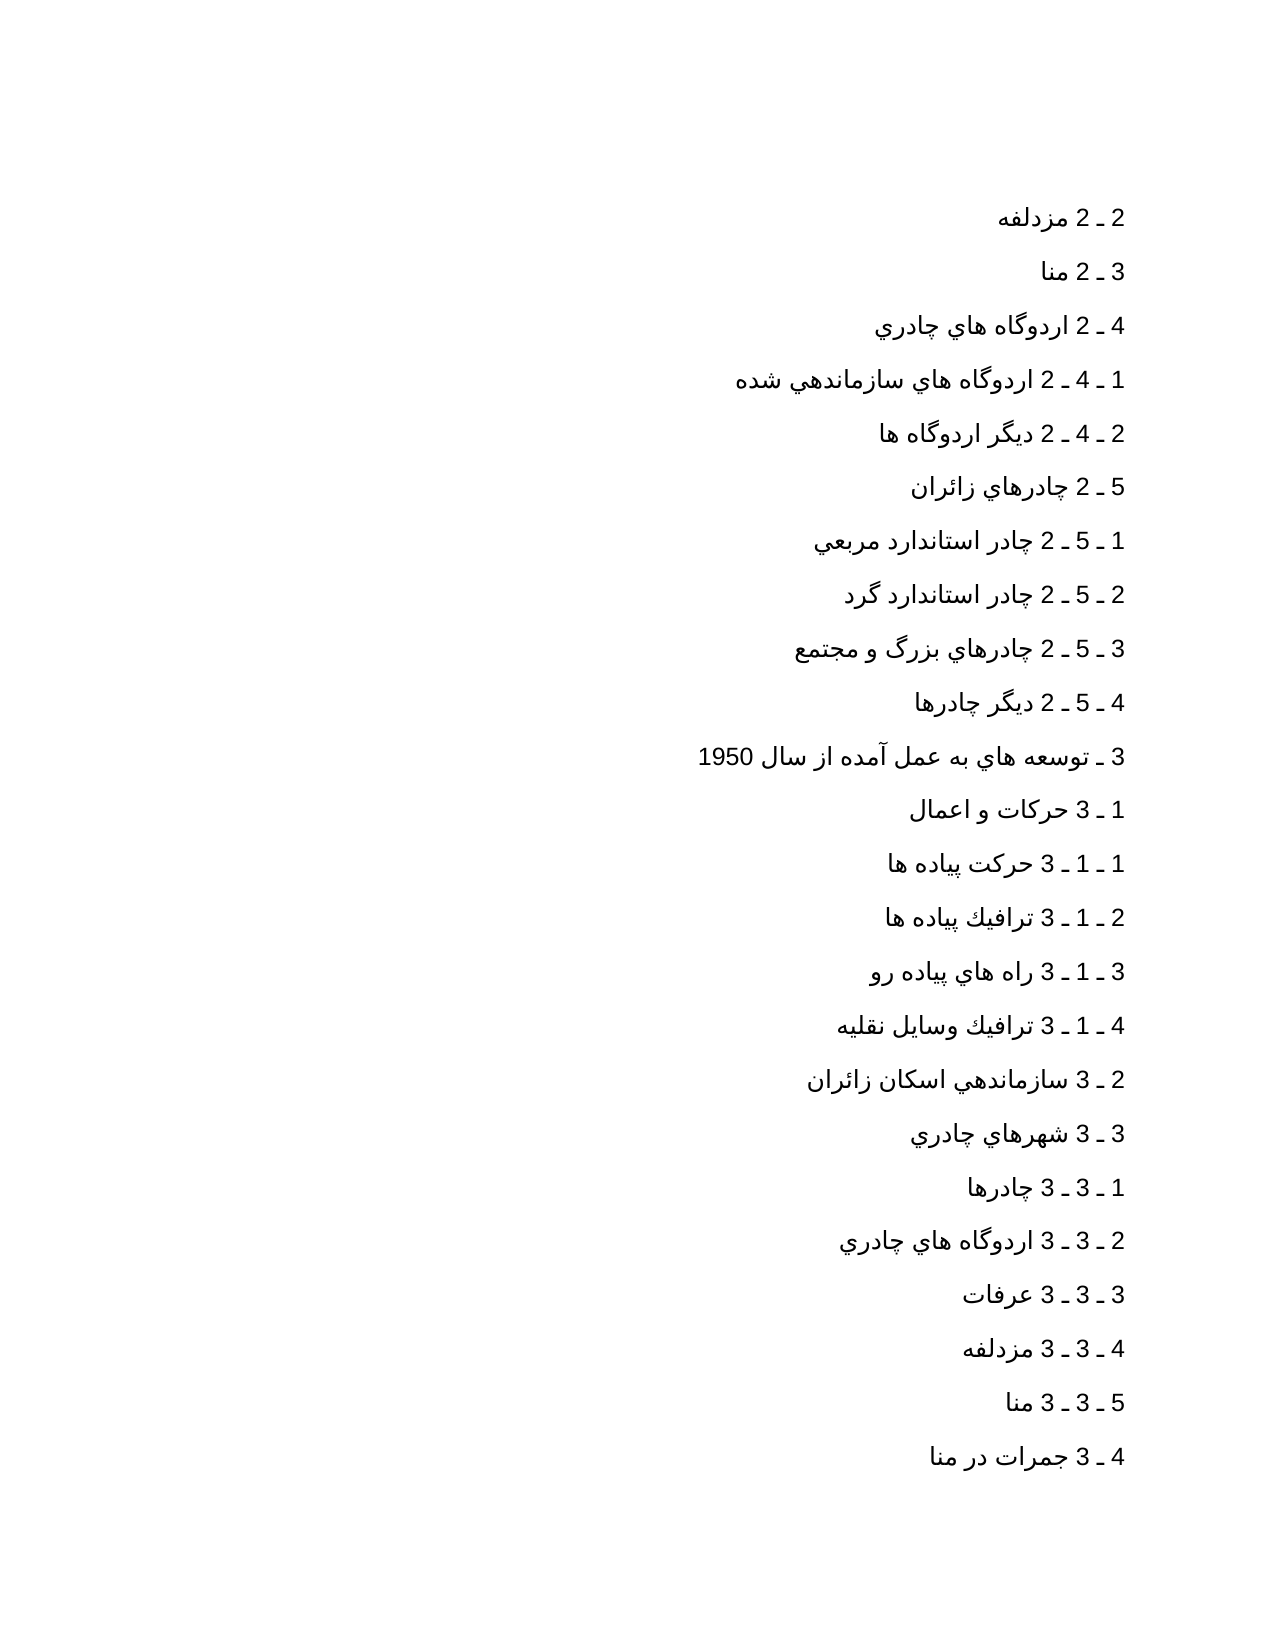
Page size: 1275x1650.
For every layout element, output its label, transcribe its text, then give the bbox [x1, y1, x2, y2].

text 1 ـ 3 حركات و اعمال [150, 796, 1125, 824]
text 2 ـ 2 مزدلفه [150, 203, 1125, 232]
text 1 ـ 4 ـ 2 اردوگاه هاي سازماندهي شده [150, 365, 1125, 393]
text 3 ـ 1 ـ 3 راه هاي پياده رو [150, 957, 1125, 986]
text 3 ـ 2 منا [150, 257, 1125, 286]
text 2 ـ 4 ـ 2 ديگر اردوگاه ها [150, 418, 1125, 447]
text 5 ـ 3 ـ 3 منا [150, 1388, 1125, 1417]
text 3 ـ 3 ـ 3 عرفات [150, 1280, 1125, 1309]
text 3 ـ 3 شهرهاي چادري [150, 1119, 1125, 1147]
text 4 ـ 1 ـ 3 ترافيك وسايل نقليه [150, 1011, 1125, 1040]
text 4 ـ 3 جمرات در منا [150, 1442, 1125, 1471]
text 4 ـ 5 ـ 2 ديگر چادرها [150, 688, 1125, 717]
text 5 ـ 2 چادرهاي زائران [150, 472, 1125, 501]
text 2 ـ 3 ـ 3 اردوگاه هاي چادري [150, 1226, 1125, 1255]
text 1 ـ 5 ـ 2 چادر استاندارد مربعي [150, 526, 1125, 555]
text 4 ـ 2 اردوگاه هاي چادري [150, 311, 1125, 339]
text 1 ـ 3 ـ 3 چادرها [150, 1172, 1125, 1201]
text 2 ـ 3 سازماندهي اسكان زائران [150, 1065, 1125, 1093]
text 3 ـ 5 ـ 2 چادرهاي بزرگ و مجتمع [150, 634, 1125, 663]
text 2 ـ 5 ـ 2 چادر استاندارد گرد [150, 580, 1125, 609]
text 3 ـ توسعه هاي به عمل آمده از سال 1950 [150, 742, 1125, 770]
text 2 ـ 1 ـ 3 ترافيك پياده ها [150, 903, 1125, 932]
text 1 ـ 1 ـ 3 حركت پياده ها [150, 849, 1125, 878]
text 4 ـ 3 ـ 3 مزدلفه [150, 1334, 1125, 1363]
